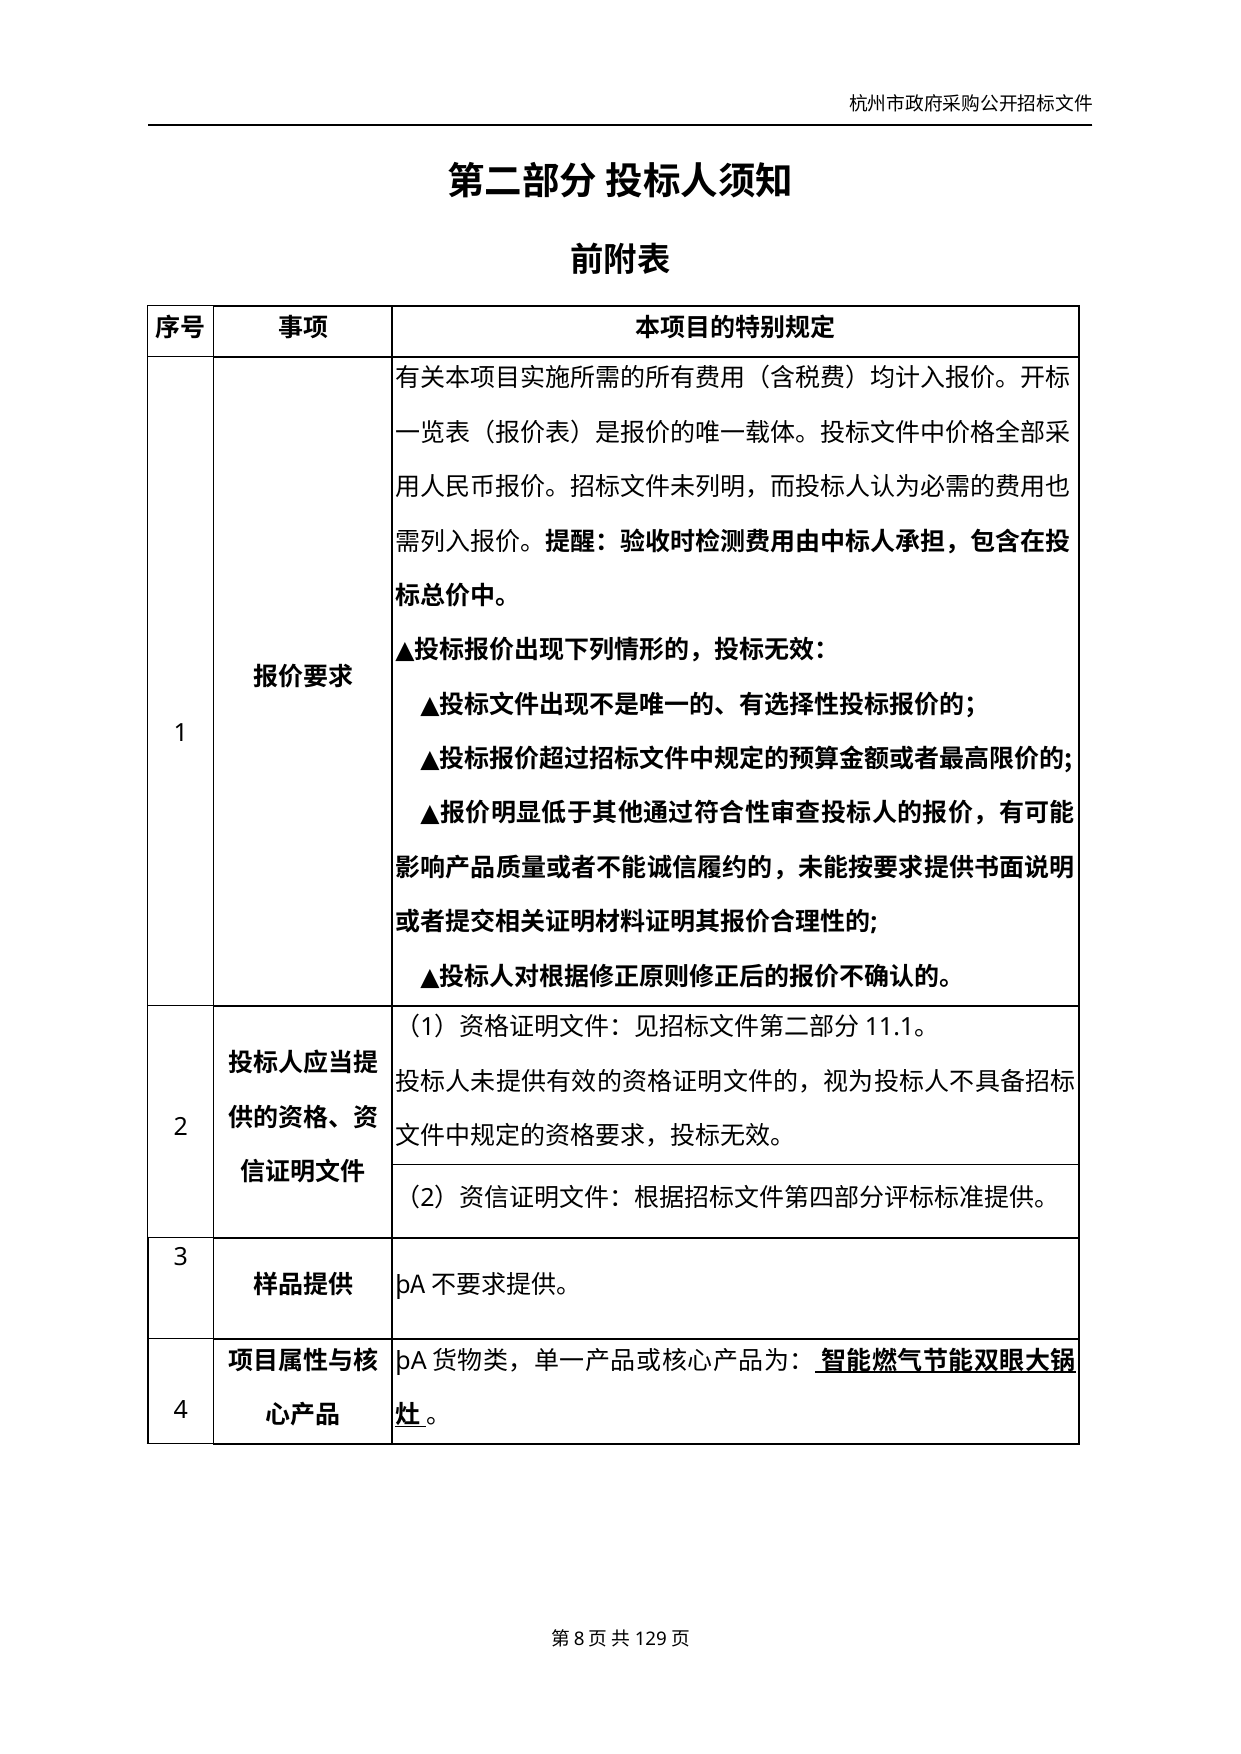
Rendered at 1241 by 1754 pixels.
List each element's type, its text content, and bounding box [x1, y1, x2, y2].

table_cell （1）资格证明文件：见招标文件第二部分11.1。 投标人未提供有效的资格证明文件的，视为投标人不具备招标文件中规定的资格要求，投标无效。 [393, 1007, 1078, 1164]
table_cell 2 [148, 1006, 213, 1237]
text 前附表 [148, 233, 1092, 281]
table_cell 投标人应当提供的资格、资信证明文件 [214, 1007, 391, 1237]
table_cell （2）资信证明文件：根据招标文件第四部分评标标准提供。 [393, 1165, 1078, 1237]
table_cell 1 [148, 357, 213, 1005]
table_cell 样品提供 [214, 1239, 391, 1338]
table_header 序号 [148, 306, 213, 356]
table_cell A不要求提供。 [393, 1239, 1078, 1338]
table_cell 项目属性与核心产品 [214, 1340, 391, 1443]
table_cell 4 [149, 1339, 213, 1443]
table_cell 有关本项目实施所需的所有费用（含税费）均计入报价。开标一览表（报价表）是报价的唯一载体。投标文件中价格全部采用人民币报价。招标文件未列明，而投标人认为必需的费用也需列入报价。提醒：验收时检测费用由中标人承担，包含在投标总价中。 ▲投标报价出现下列情形的，投标无效： ▲投标文件出现不是唯一的、有选择性投标报价的； ▲投标报价超过招标文件中规定的预算金额或者最高限价的; ▲报价明显低于其他通过符合性审查投标人的报价，有可能影响产品质量或者不能诚信履约的，未能按要求提供书面说明或者提交相关证明材料证明其报价合理性的; ▲投标人对根据修正原则修正后的报价不确认的。 [393, 358, 1078, 1005]
table_header 事项 [214, 307, 391, 356]
table_cell 3 [149, 1238, 213, 1338]
text 第二部分 投标人须知 [148, 151, 1092, 206]
table_cell A货物类，单一产品或核心产品为： 智能燃气节能双眼大锅灶 。 [393, 1340, 1078, 1443]
table_header 本项目的特别规定 [393, 307, 1078, 356]
table_cell 报价要求 [214, 358, 391, 1005]
